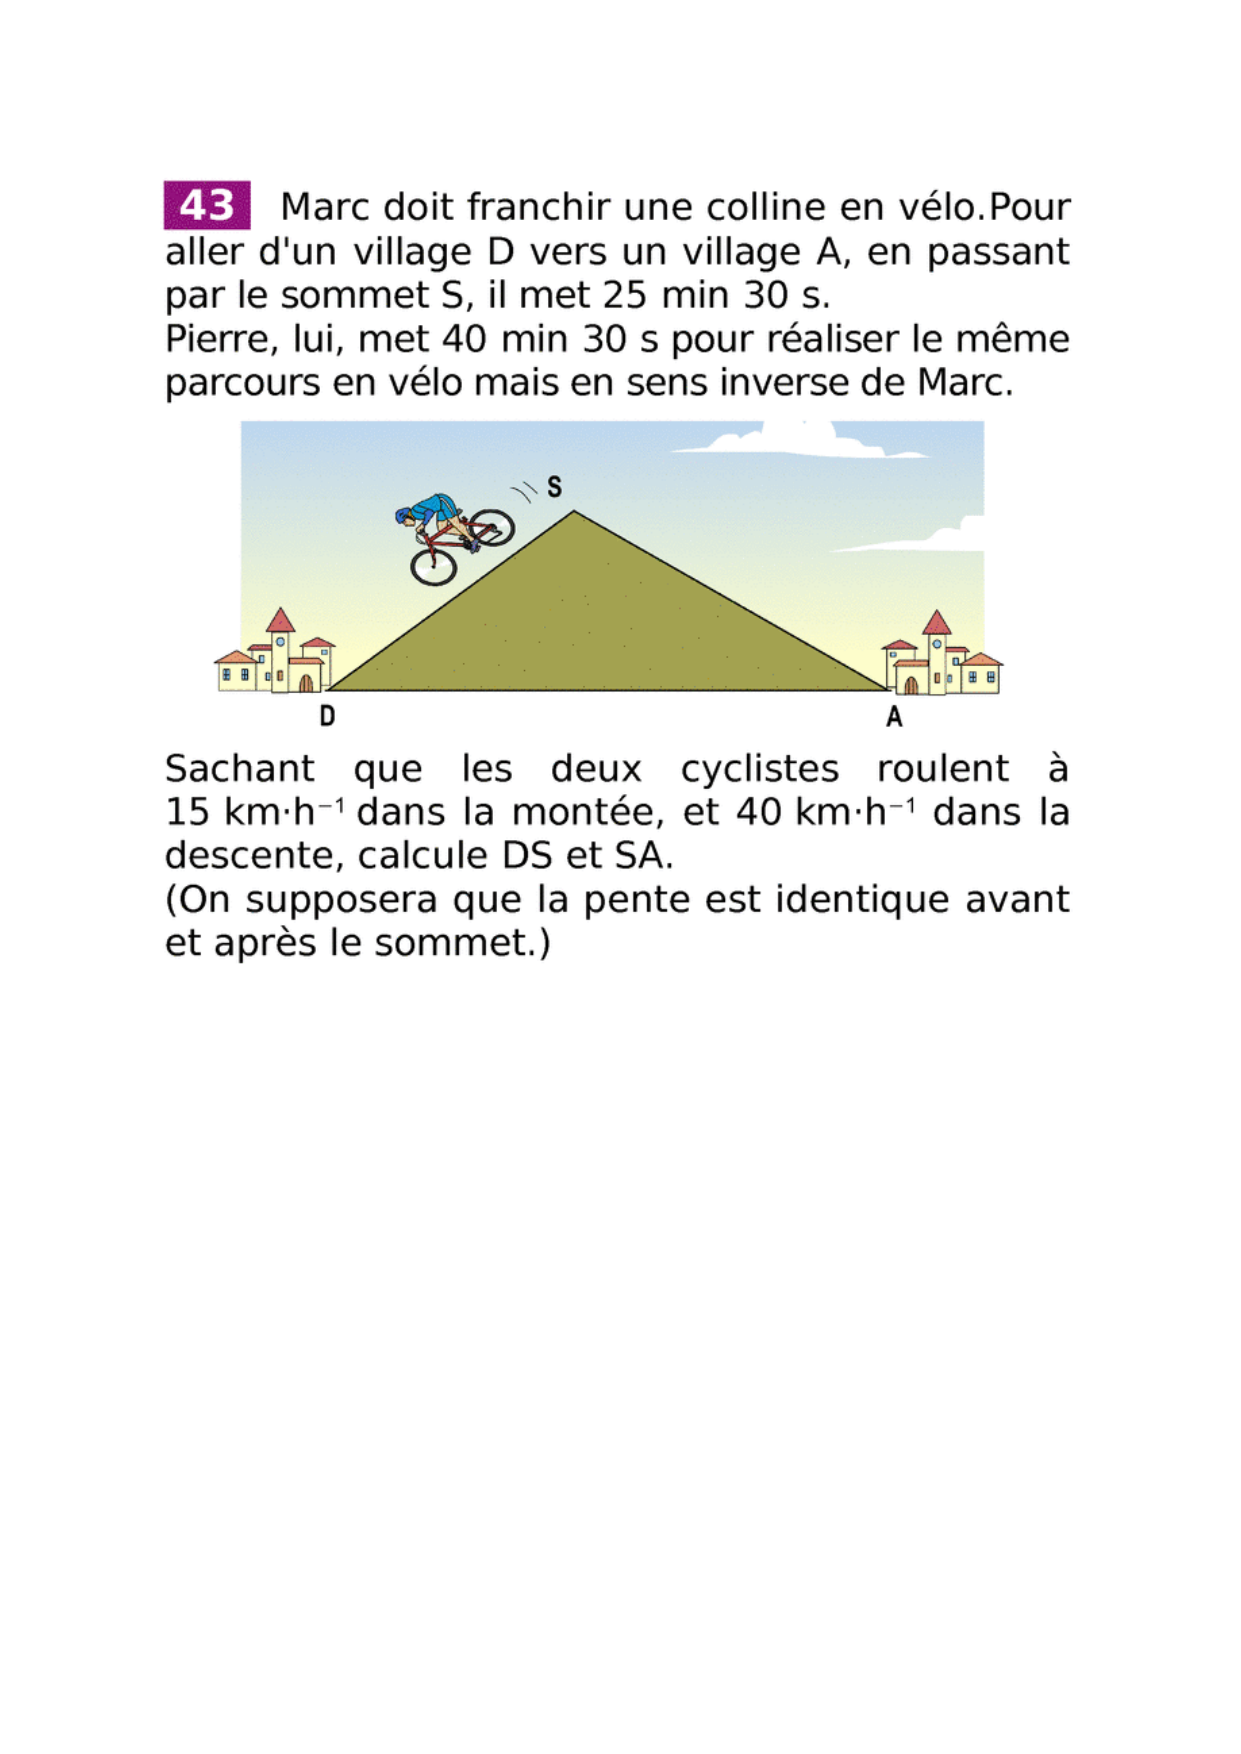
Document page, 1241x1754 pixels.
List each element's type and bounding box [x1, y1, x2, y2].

picture [147, 147, 1093, 985]
